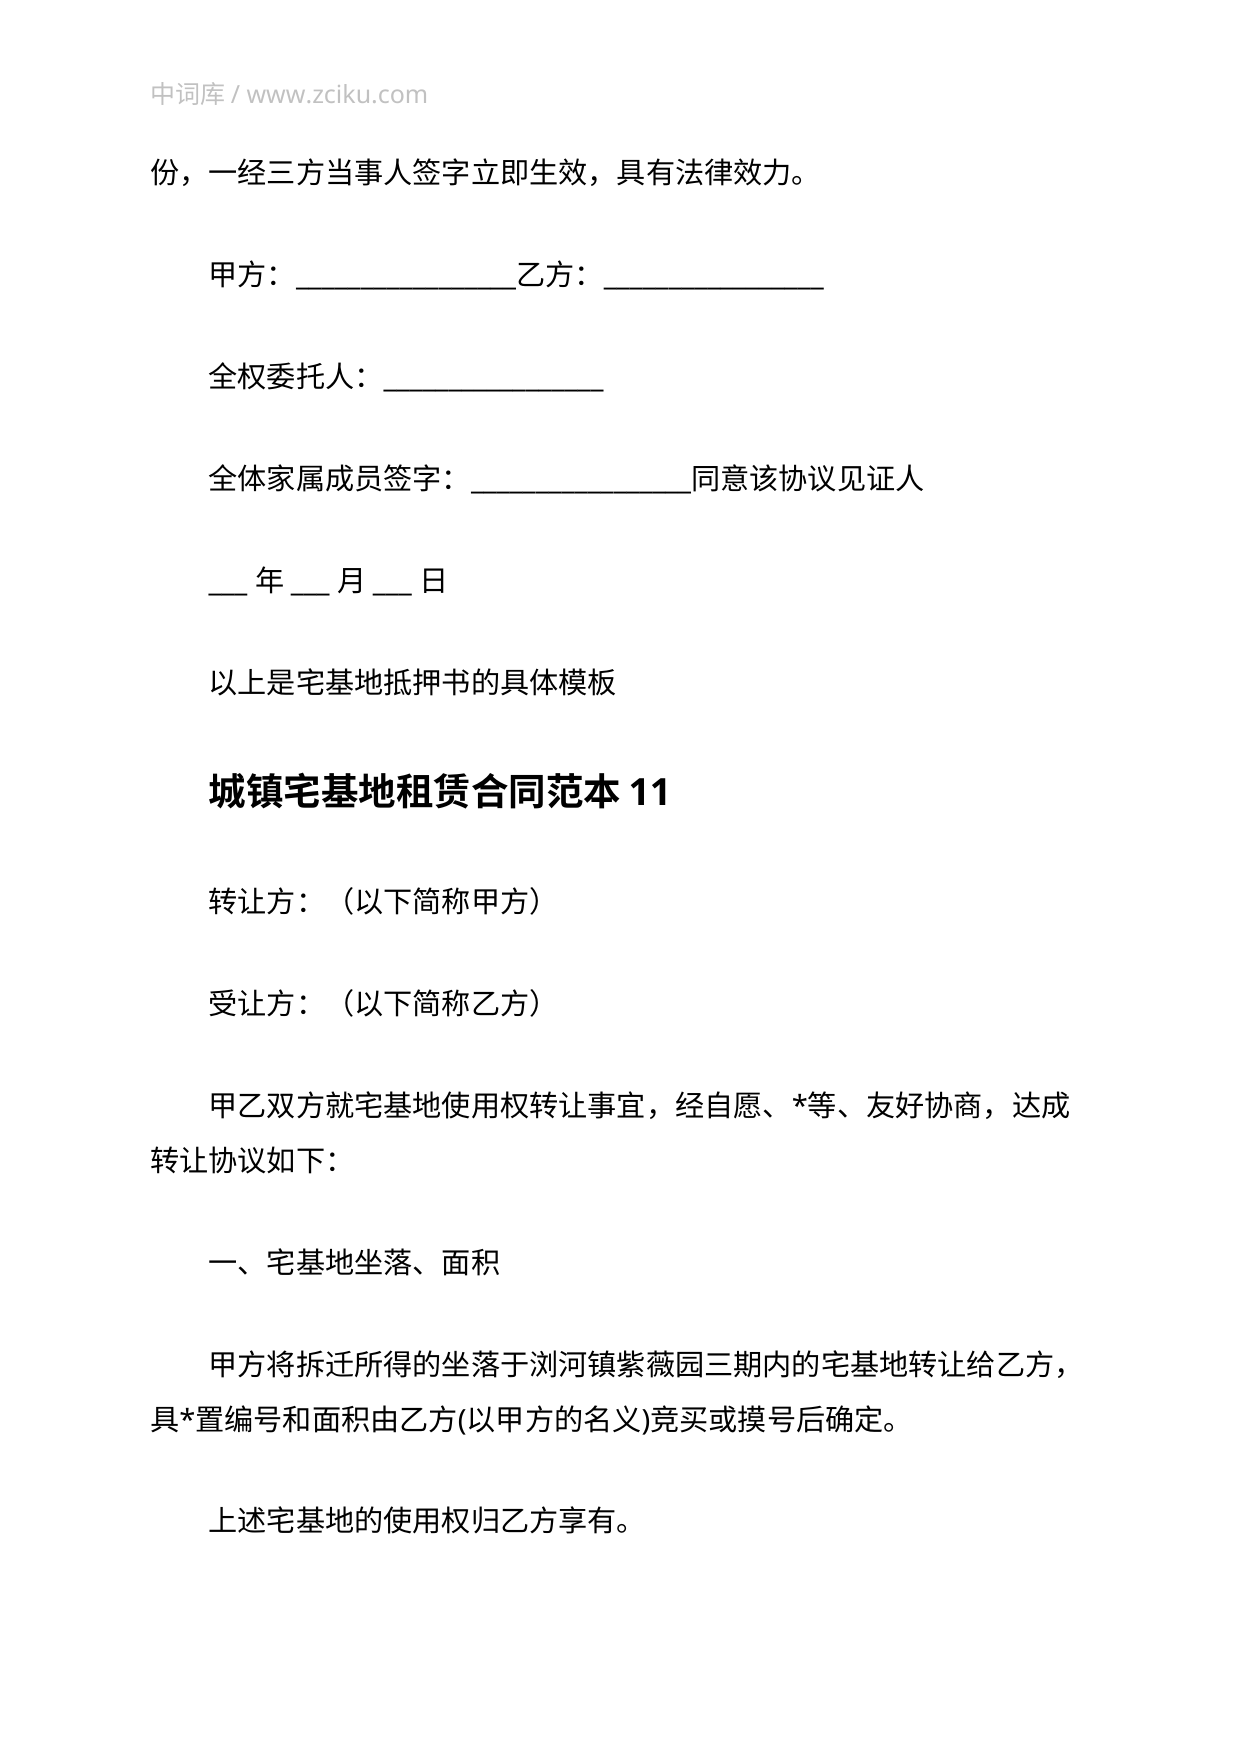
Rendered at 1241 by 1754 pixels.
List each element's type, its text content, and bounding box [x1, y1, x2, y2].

text 以上是宅基地抵押书的具体模板 [150, 660, 1090, 702]
text ___ 年 ___ 月 ___ 日 [150, 558, 1090, 600]
text 全权委托人：_________________ [150, 354, 1090, 396]
text 甲方：_________________乙方：_________________ [150, 252, 1090, 294]
text 甲方将拆迁所得的坐落于浏河镇紫薇园三期内的宅基地转让给乙方，具*置编号和面积由乙方(以甲方的名义)竞买或摸号后确定。 [150, 1341, 1090, 1438]
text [150, 150, 1090, 192]
text 一、宅基地坐落、面积 [150, 1239, 1090, 1282]
text 甲乙双方就宅基地使用权转让事宜，经自愿、*等、友好协商，达成转让协议如下： [150, 1083, 1090, 1180]
text 上述宅基地的使用权归乙方享有。 [150, 1498, 1090, 1540]
text 全体家属成员签字：_________________同意该协议见证人 [150, 456, 1090, 498]
text 转让方：（以下简称甲方） [150, 879, 1090, 921]
text 受让方：（以下简称乙方） [150, 981, 1090, 1023]
text 城镇宅基地租赁合同范本11 [150, 761, 1090, 816]
